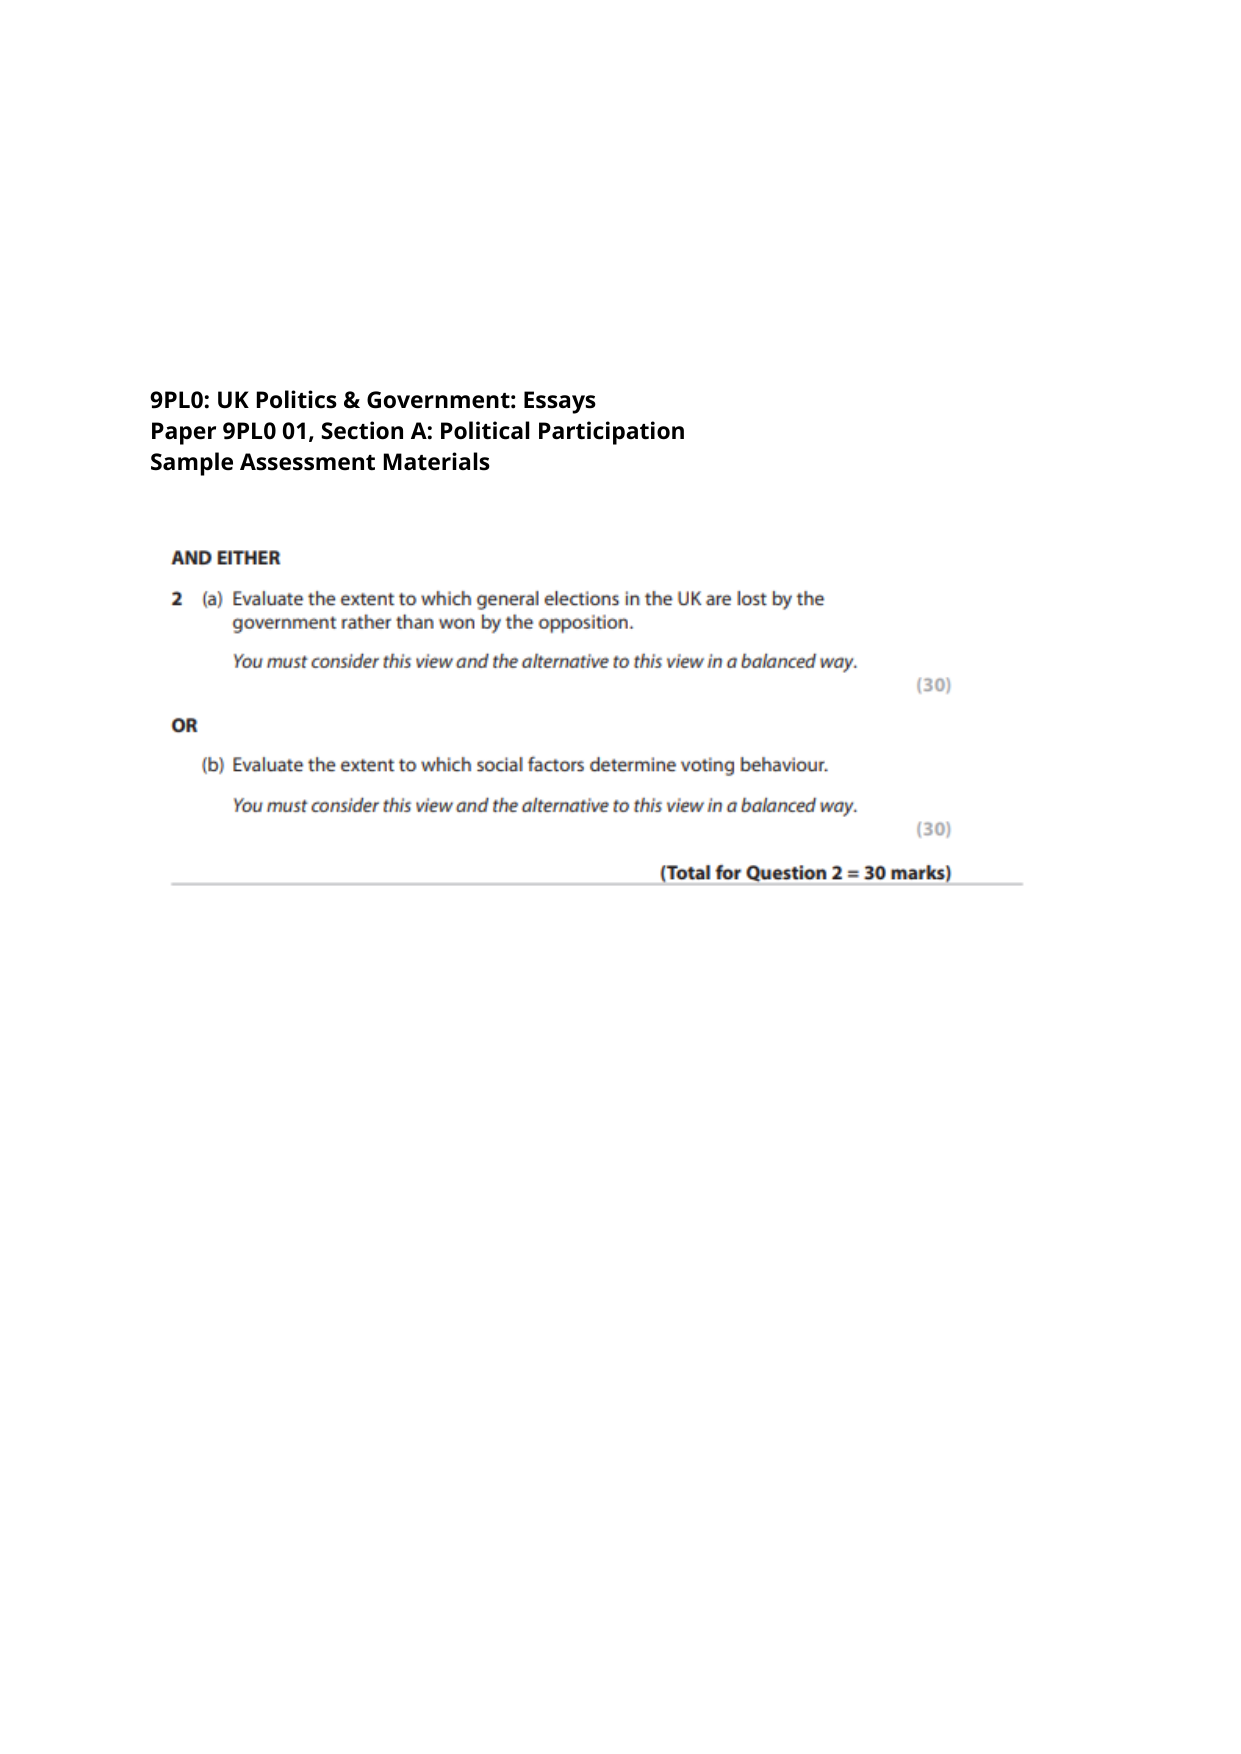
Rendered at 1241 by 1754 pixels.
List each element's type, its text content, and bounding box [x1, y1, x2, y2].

text Paper 9PL0 01, Section A: Political Participation [150, 415, 1090, 446]
text Sample Assessment Materials [150, 446, 1090, 477]
text 9PL0: UK Politics & Government: Essays [150, 350, 1090, 415]
